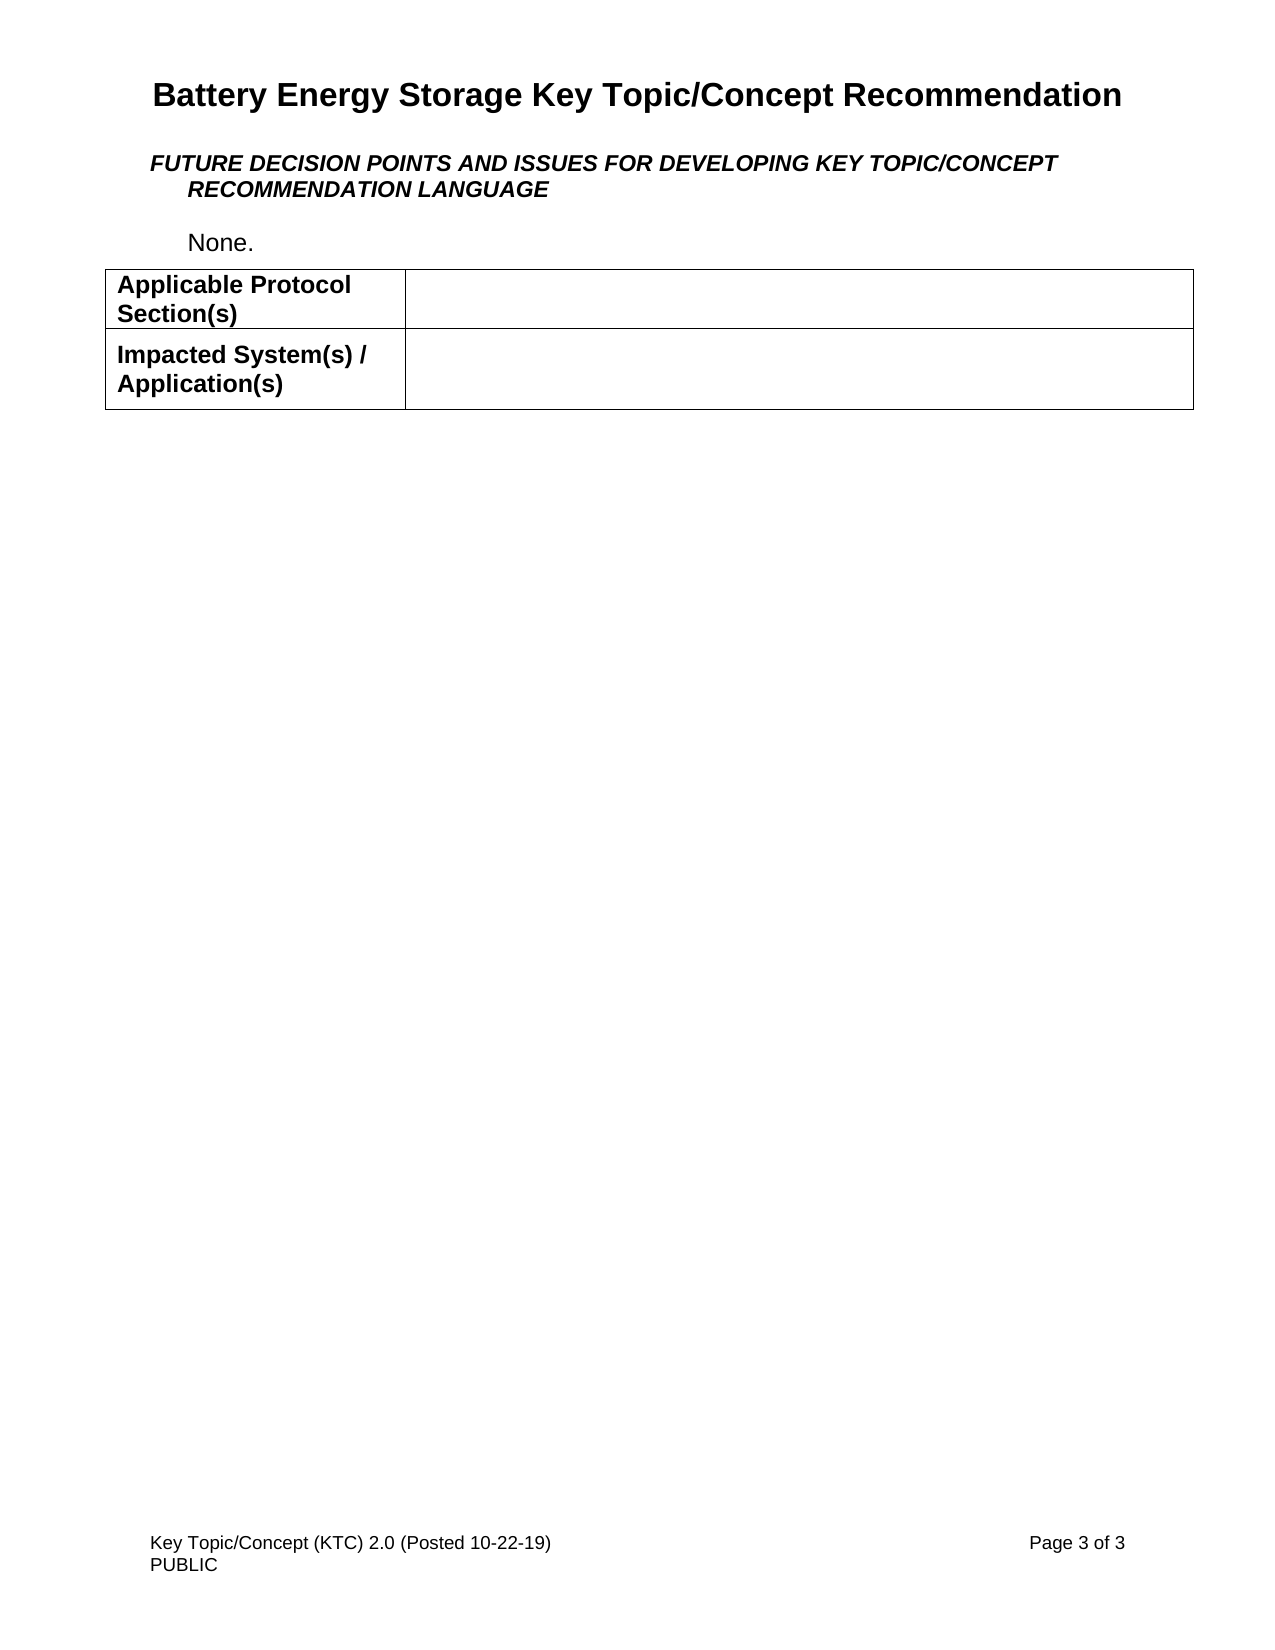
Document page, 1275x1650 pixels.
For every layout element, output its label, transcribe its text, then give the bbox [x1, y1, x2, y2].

table_cell Impacted System(s) / Application(s) [106, 329, 405, 409]
table_header Applicable Protocol Section(s) [106, 270, 405, 327]
table_header [406, 270, 1193, 327]
subtitle Future Decision Points and Issues for Developing Key topic/Concept recommendation Language [150, 150, 1125, 203]
list None. [187, 228, 1125, 256]
table_cell [406, 329, 1193, 409]
